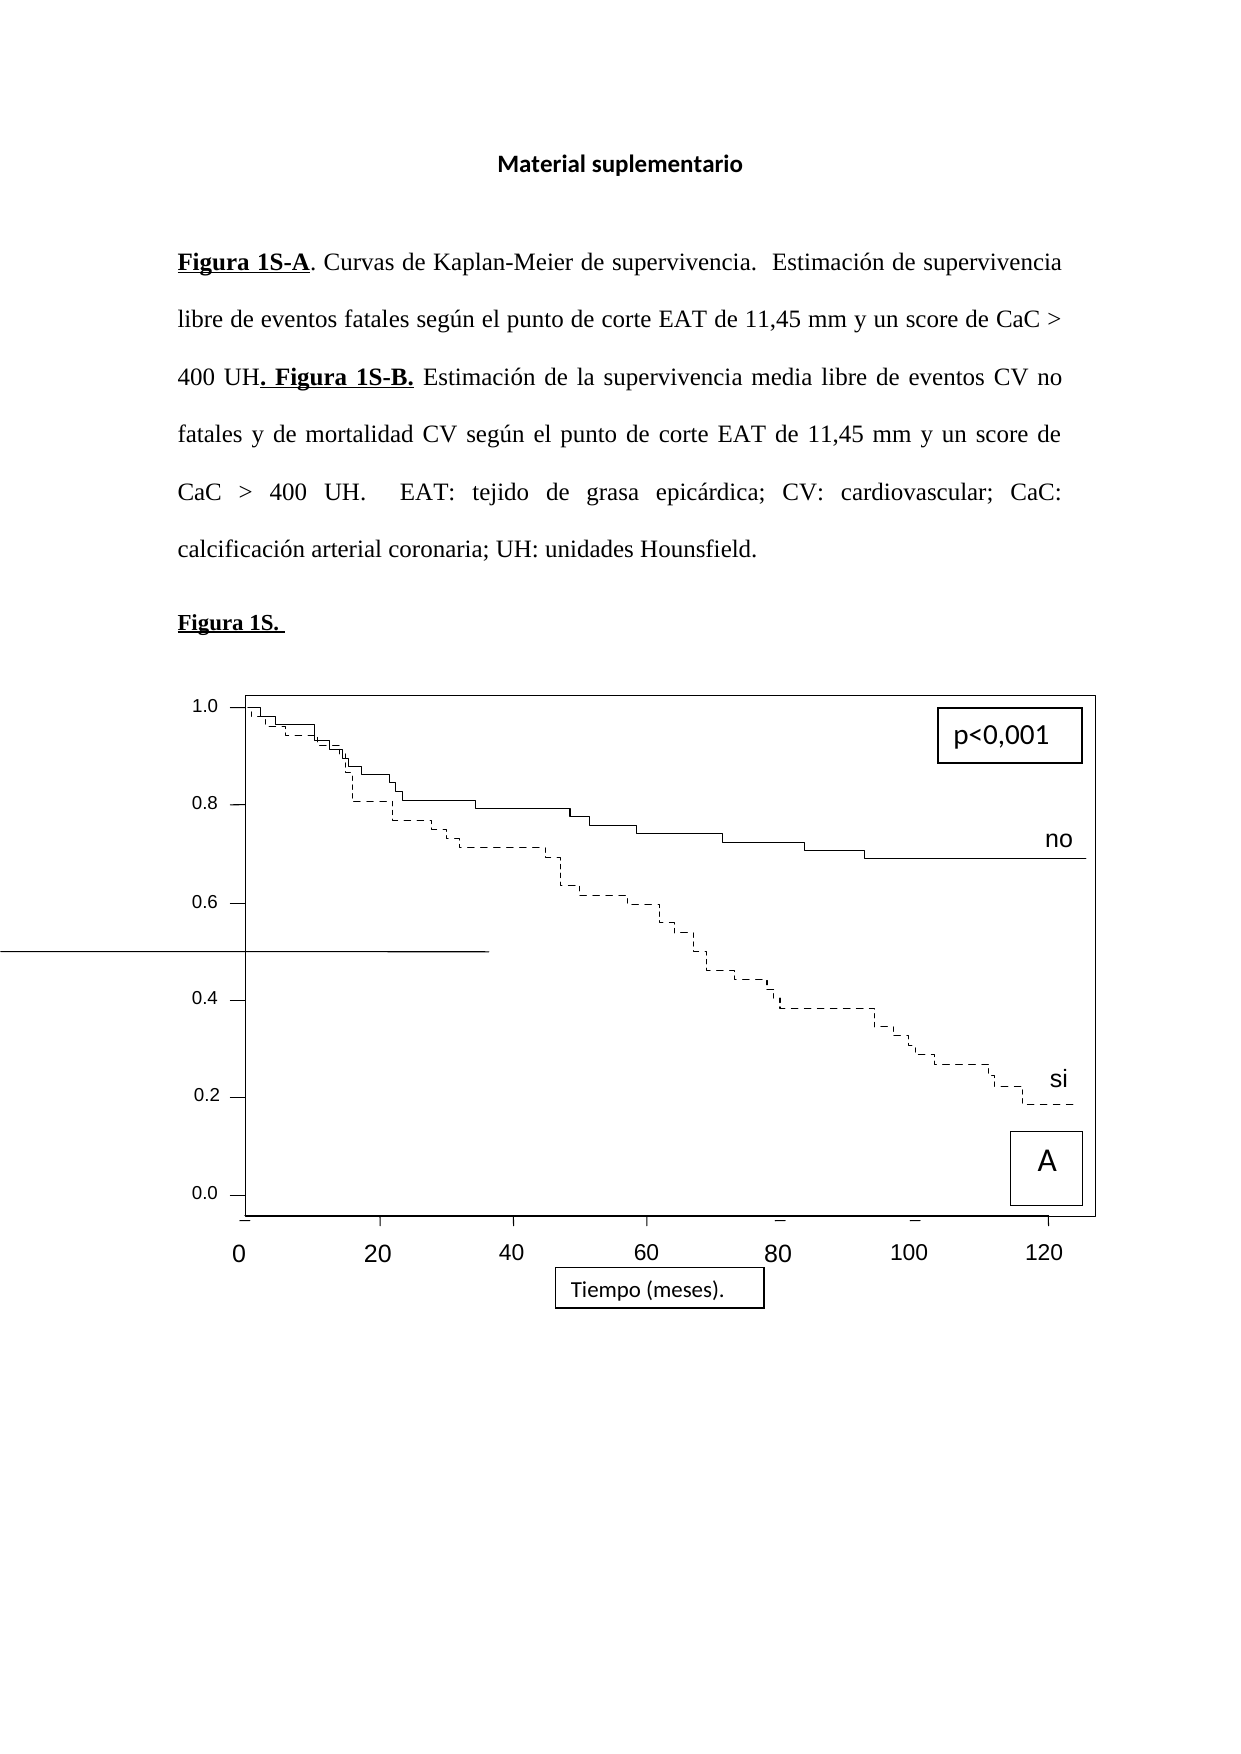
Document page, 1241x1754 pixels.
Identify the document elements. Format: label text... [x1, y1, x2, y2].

text Figura 1S. [177, 608, 1063, 635]
text Material suplementario [177, 148, 1063, 178]
text Figura 1S-A. Curvas de Kaplan-Meier de supervivencia. Estimación de supervivencia libre de eventos fatales según el punto de corte EAT de 11,45 mm y un score de CaC > 400 UH. Figura 1S-B. Estimación de la supervivencia media libre de eventos CV no fatales y de mortalidad CV según el punto de corte EAT de 11,45 mm y un score de CaC > 400 UH. EAT: tejido de grasa epicárdica; CV: cardiovascular; CaC: calcificación arterial coronaria; UH: unidades Hounsfield. [177, 247, 1063, 563]
